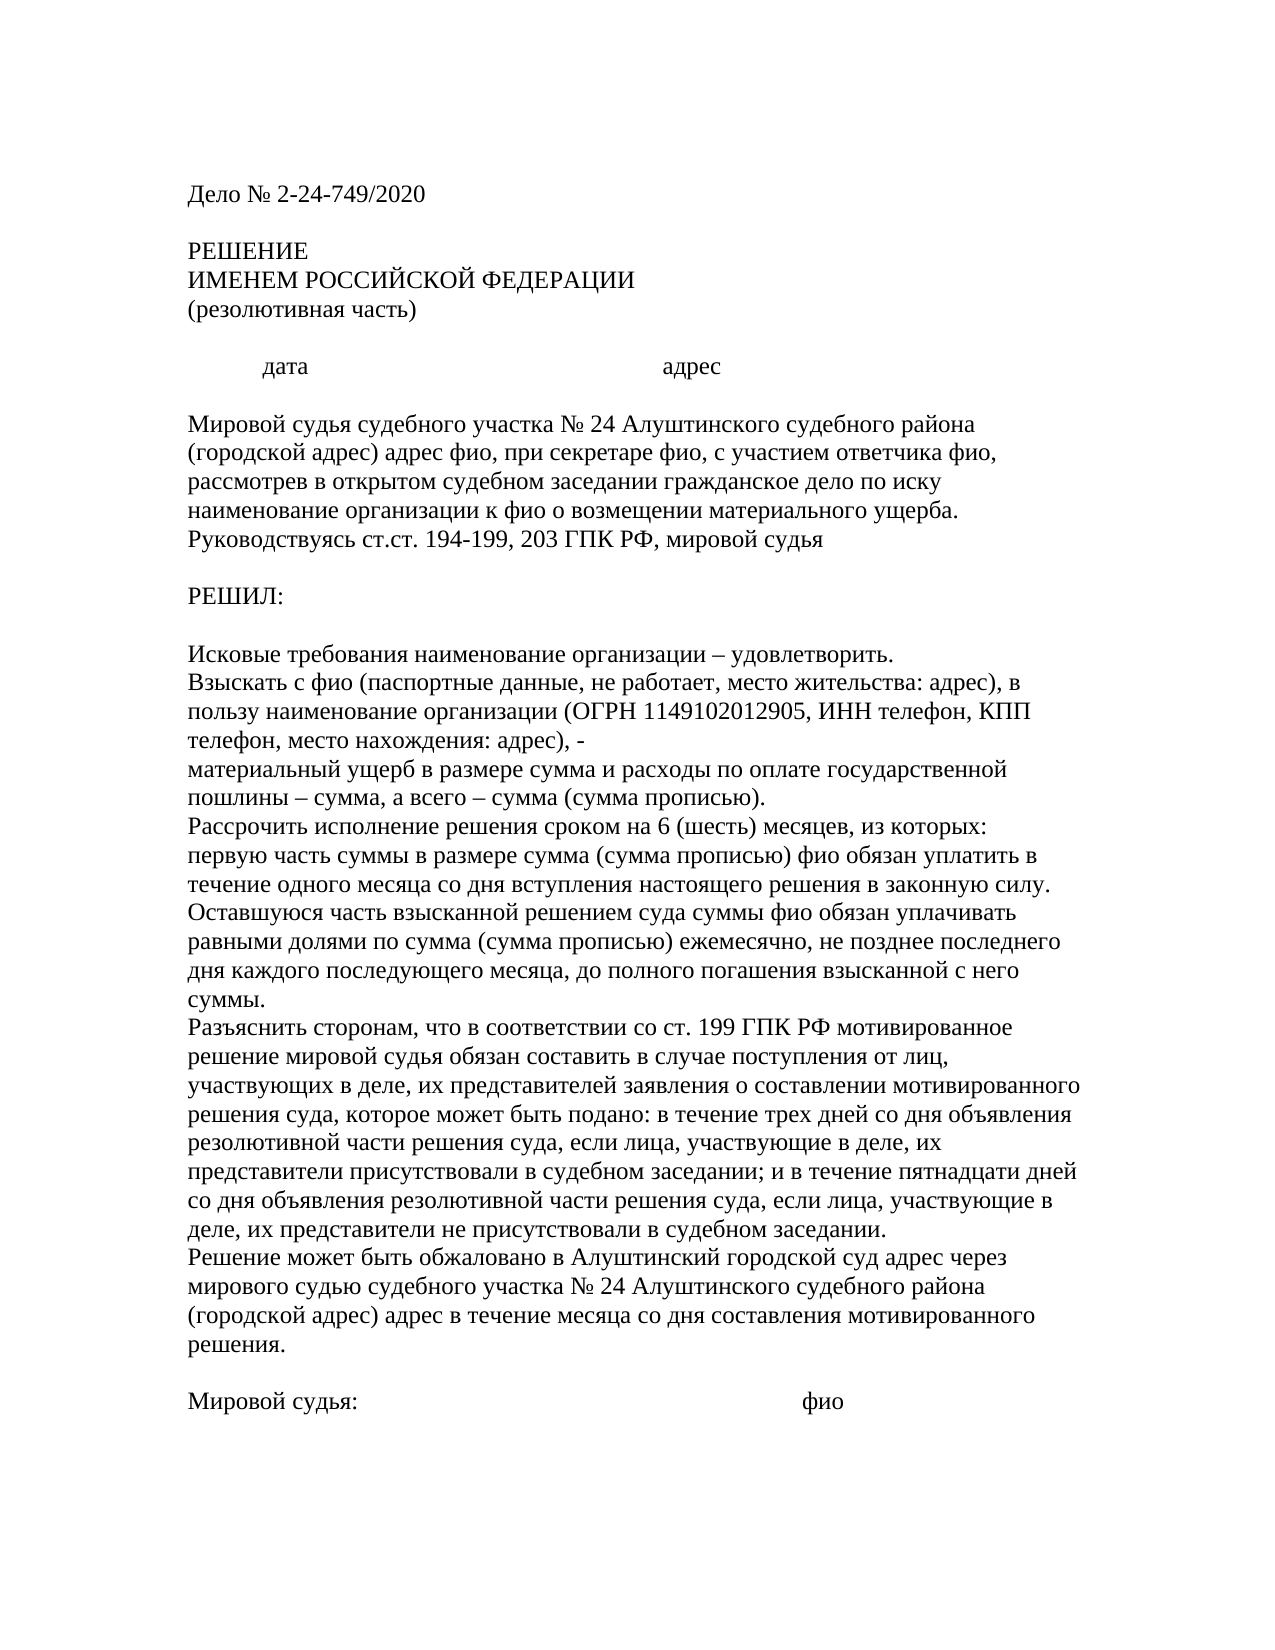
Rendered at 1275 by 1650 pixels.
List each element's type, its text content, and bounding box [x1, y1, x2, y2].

text рассмотрев в открытом судебном заседании гражданское дело по иску наименование организации к фио о возмещении материального ущерба. [187, 466, 1087, 524]
text ИМЕНЕМ РОССИЙСКОЙ ФЕДЕРАЦИИ [187, 265, 1087, 294]
text Разъяснить сторонам, что в соответствии со ст. 199 ГПК РФ мотивированное решение мировой судья обязан составить в случае поступления от лиц, участвующих в деле, их представителей заявления о составлении мотивированного решения суда, которое может быть подано: в течение трех дней со дня объявления резолютивной части решения суда, если лица, участвующие в деле, их представители присутствовали в судебном заседании; и в течение пятнадцати дней со дня объявления резолютивной части решения суда, если лица, участвующие в деле, их представители не присутствовали в судебном заседании. [187, 1012, 1087, 1242]
text Оставшуюся часть взысканной решением суда суммы фио обязан уплачивать равными долями по сумма (сумма прописью) ежемесячно, не позднее последнего дня каждого последующего месяца, до полного погашения взысканной с него суммы. [187, 897, 1087, 1012]
text материальный ущерб в размере сумма и расходы по оплате государственной пошлины – сумма, а всего – сумма (сумма прописью). [187, 754, 1087, 811]
text первую часть суммы в размере сумма (сумма прописью) фио обязан уплатить в течение одного месяца со дня вступления настоящего решения в законную силу. [187, 840, 1087, 897]
text Дело № 2-24-749/2020 [187, 179, 1087, 207]
text Руководствуясь ст.ст. 194-199, 203 ГПК РФ, мировой судья [187, 524, 1087, 552]
text Рассрочить исполнение решения сроком на 6 (шесть) месяцев, из которых: [187, 811, 1087, 840]
text (резолютивная часть) [187, 294, 1087, 322]
text Решение может быть обжаловано в Алуштинский городской суд адрес через мирового судью судебного участка № 24 Алуштинского судебного района (городской адрес) адрес в течение месяца со дня составления мотивированного решения. [187, 1242, 1087, 1357]
text Взыскать с фио (паспортные данные, не работает, место жительства: адрес), в пользу наименование организации (ОГРН 1149102012905, ИНН телефон, КПП телефон, место нахождения: адрес), - [187, 667, 1087, 754]
text Мировой судья судебного участка № 24 Алуштинского судебного района (городской адрес) адрес фио, при секретаре фио, с участием ответчика фио, [187, 409, 1087, 466]
text Мировой судья: фио [187, 1386, 1087, 1415]
text Исковые требования наименование организации – удовлетворить. [187, 639, 1087, 667]
text дата адрес [187, 351, 1087, 380]
text РЕШИЛ: [187, 581, 1087, 610]
text РЕШЕНИЕ [187, 236, 1087, 265]
